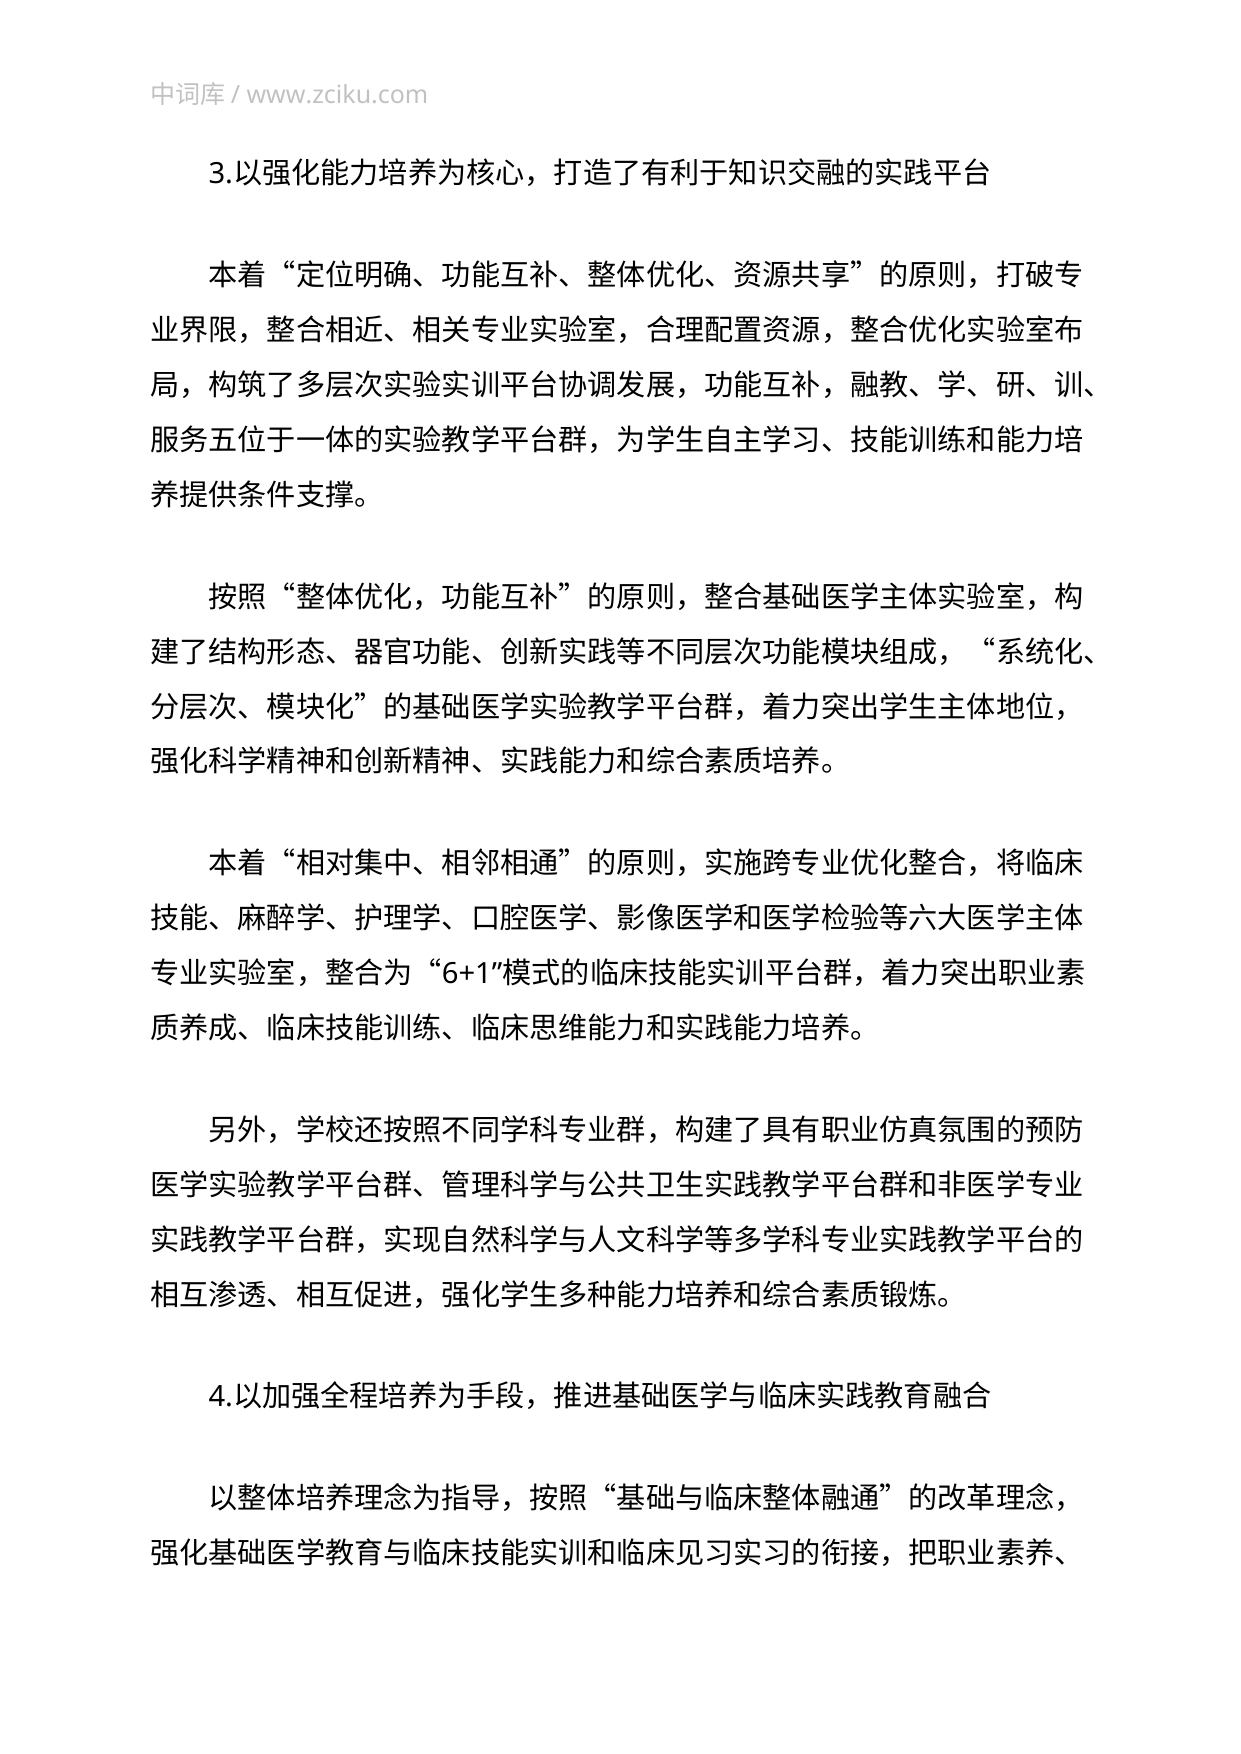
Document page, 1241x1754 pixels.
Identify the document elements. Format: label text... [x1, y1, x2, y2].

text 本着“相对集中、相邻相通”的原则，实施跨专业优化整合，将临床技能、麻醉学、护理学、口腔医学、影像医学和医学检验等六大医学主体专业实验室，整合为“6+1”模式的临床技能实训平台群，着力突出职业素质养成、临床技能训练、临床思维能力和实践能力培养。 [150, 840, 1090, 1047]
text 4.以加强全程培养为手段，推进基础医学与临床实践教育融合 [150, 1373, 1090, 1415]
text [150, 1475, 1090, 1572]
text 另外，学校还按照不同学科专业群，构建了具有职业仿真氛围的预防医学实验教学平台群、管理科学与公共卫生实践教学平台群和非医学专业实践教学平台群，实现自然科学与人文科学等多学科专业实践教学平台的相互渗透、相互促进，强化学生多种能力培养和综合素质锻炼。 [150, 1106, 1090, 1313]
text 按照“整体优化，功能互补”的原则，整合基础医学主体实验室，构建了结构形态、器官功能、创新实践等不同层次功能模块组成，“系统化、分层次、模块化”的基础医学实验教学平台群，着力突出学生主体地位，强化科学精神和创新精神、实践能力和综合素质培养。 [150, 573, 1090, 780]
text 3.以强化能力培养为核心，打造了有利于知识交融的实践平台 [150, 150, 1090, 192]
text 本着“定位明确、功能互补、整体优化、资源共享”的原则，打破专业界限，整合相近、相关专业实验室，合理配置资源，整合优化实验室布局，构筑了多层次实验实训平台协调发展，功能互补，融教、学、研、训、服务五位于一体的实验教学平台群，为学生自主学习、技能训练和能力培养提供条件支撑。 [150, 252, 1090, 514]
